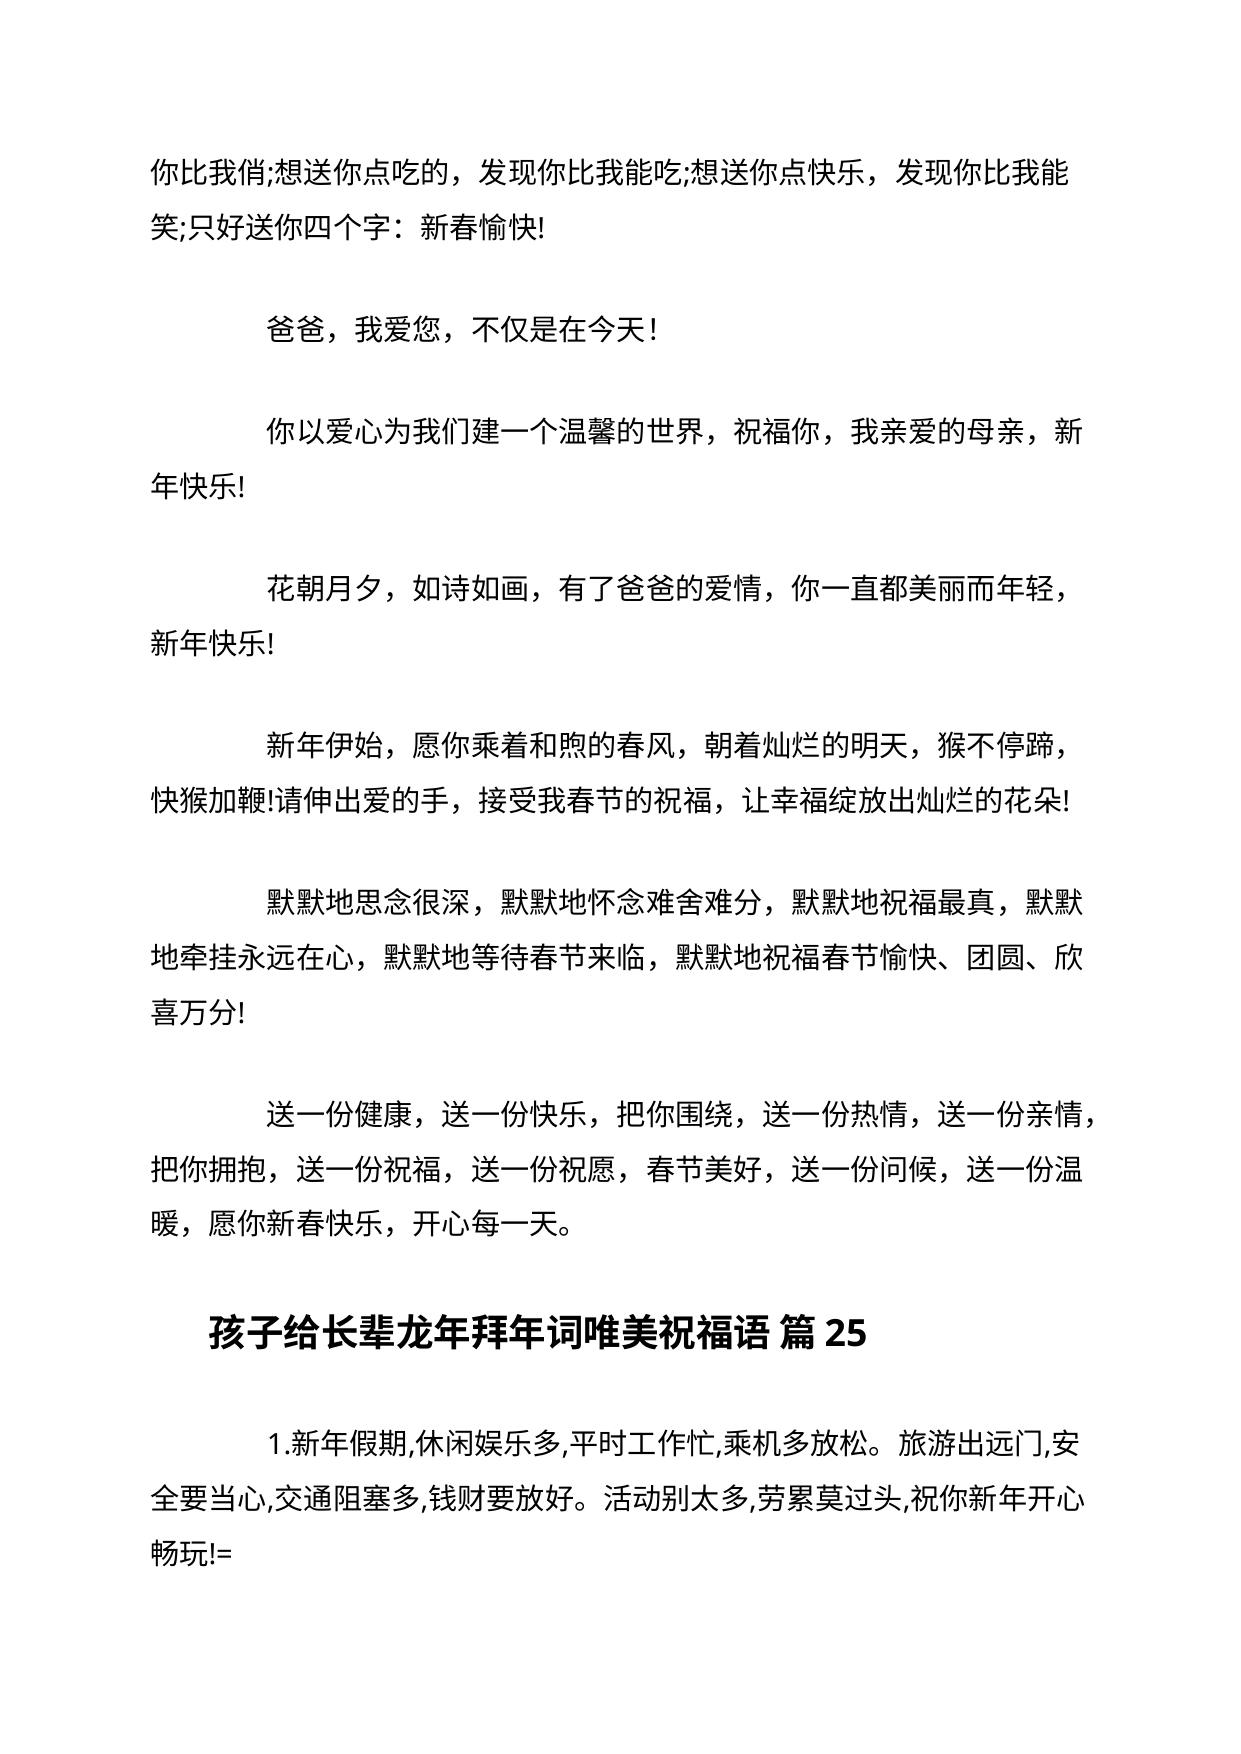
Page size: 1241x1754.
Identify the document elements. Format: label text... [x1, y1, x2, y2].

text 1.新年假期,休闲娱乐多,平时工作忙,乘机多放松。旅游出远门,安全要当心,交通阻塞多,钱财要放好。活动别太多,劳累莫过头,祝你新年开心畅玩!= [150, 1420, 1090, 1573]
text 爸爸，我爱您，不仅是在今天！ [150, 307, 1090, 349]
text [150, 150, 1090, 247]
text 新年伊始，愿你乘着和煦的春风，朝着灿烂的明天，猴不停蹄，快猴加鞭!请伸出爱的手，接受我春节的祝福，让幸福绽放出灿烂的花朵! [150, 722, 1090, 820]
text 送一份健康，送一份快乐，把你围绕，送一份热情，送一份亲情，把你拥抱，送一份祝福，送一份祝愿，春节美好，送一份问候，送一份温暖，愿你新春快乐，开心每一天。 [150, 1091, 1090, 1243]
text 默默地思念很深，默默地怀念难舍难分，默默地祝福最真，默默地牵挂永远在心，默默地等待春节来临，默默地祝福春节愉快、团圆、欣喜万分! [150, 879, 1090, 1032]
text 孩子给长辈龙年拜年词唯美祝福语 篇25 [150, 1303, 1090, 1357]
text 花朝月夕，如诗如画，有了爸爸的爱情，你一直都美丽而年轻，新年快乐! [150, 566, 1090, 663]
text 你以爱心为我们建一个温馨的世界，祝福你，我亲爱的母亲，新年快乐! [150, 409, 1090, 506]
